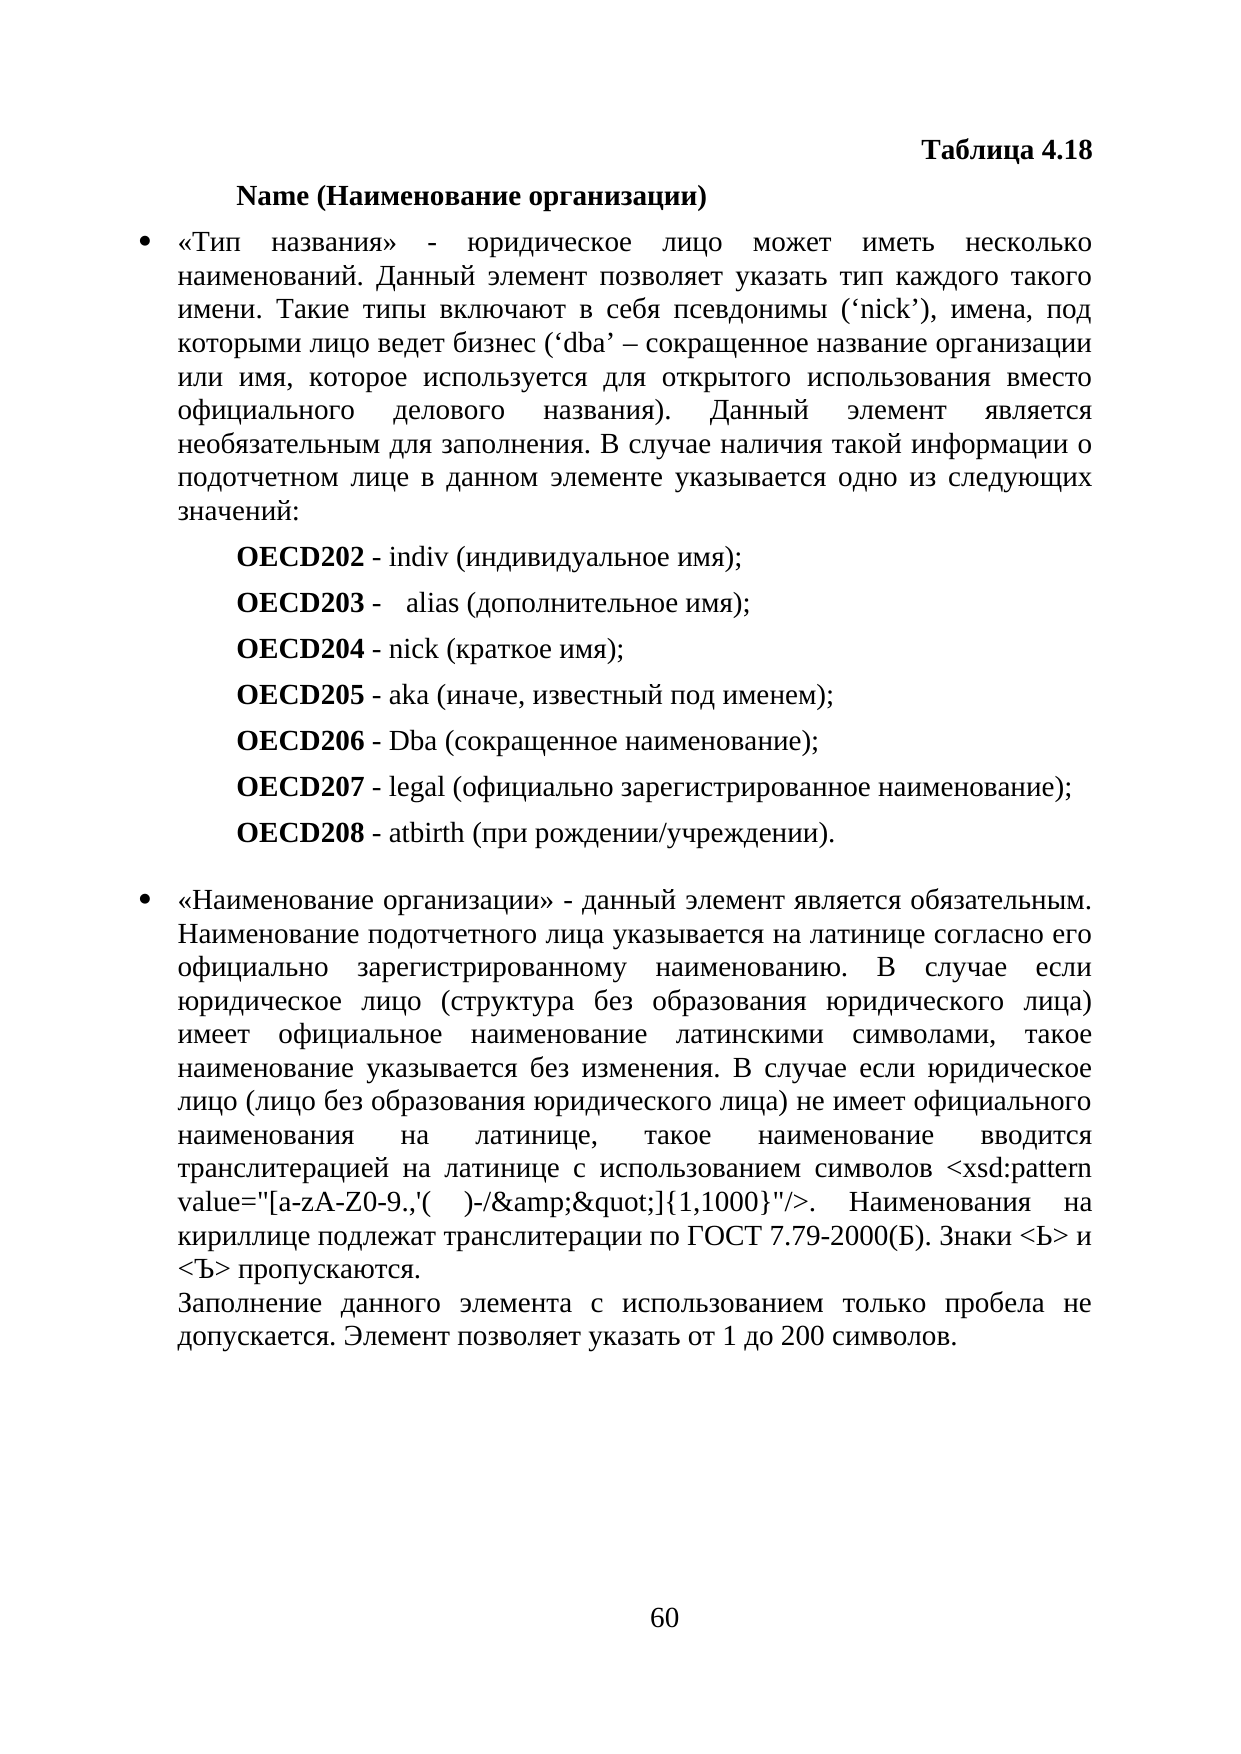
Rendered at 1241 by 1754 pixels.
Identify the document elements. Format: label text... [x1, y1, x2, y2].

text OECD207 - legal (официально зарегистрированное наименование); [177, 769, 1093, 803]
text OECD208 - atbirth (при рождении/учреждении). [177, 815, 1093, 849]
text OECD202 - indiv (индивидуальное имя); [177, 539, 1093, 572]
subtitle Name (Наименование организации) [177, 178, 1093, 212]
text OECD206 - Dba (сокращенное наименование); [177, 723, 1093, 757]
text OECD203 - alias (дополнительное имя); [177, 585, 1093, 618]
subtitle Таблица 4.18 [177, 132, 1093, 166]
text OECD205 - aka (иначе, известный под именем); [177, 677, 1093, 711]
text OECD204 - nick (краткое имя); [177, 631, 1093, 664]
list Заполнение данного элемента с использованием только пробела не допускается. Элемент позволяет указать от 1 до 200 символов. [177, 1285, 1093, 1352]
list «Тип названия» - юридическое лицо может иметь несколько наименований. Данный элемент позволяет указать тип каждого такого имени. Такие типы включают в себя псевдонимы (‘nick’), имена, под которыми лицо ведет бизнес (‘dba’ – сокращенное название организации или имя, которое используется для открытого использования вместо официального делового названия). Данный элемент является необязательным для заполнения. В случае наличия такой информации о подотчетном лице в данном элементе указывается одно из следующих значений: [140, 224, 1093, 526]
list «Наименование организации» - данный элемент является обязательным. Наименование подотчетного лица указывается на латинице согласно его официально зарегистрированному наименованию. В случае если юридическое лицо (структура без образования юридического лица) имеет официальное наименование латинскими символами, такое наименование указывается без изменения. В случае если юридическое лицо (лицо без образования юридического лица) не имеет официального наименования на латинице, такое наименование вводится транслитерацией на латинице с использованием символов <xsd:pattern value="[a-zA-Z0-9.,'( )-/&amp;&quot;]{1,1000}"/>. Наименования на кириллице подлежат транслитерации по ГОСТ 7.79-2000(Б). Знаки <Ь> и <Ъ> пропускаются. [140, 882, 1093, 1285]
